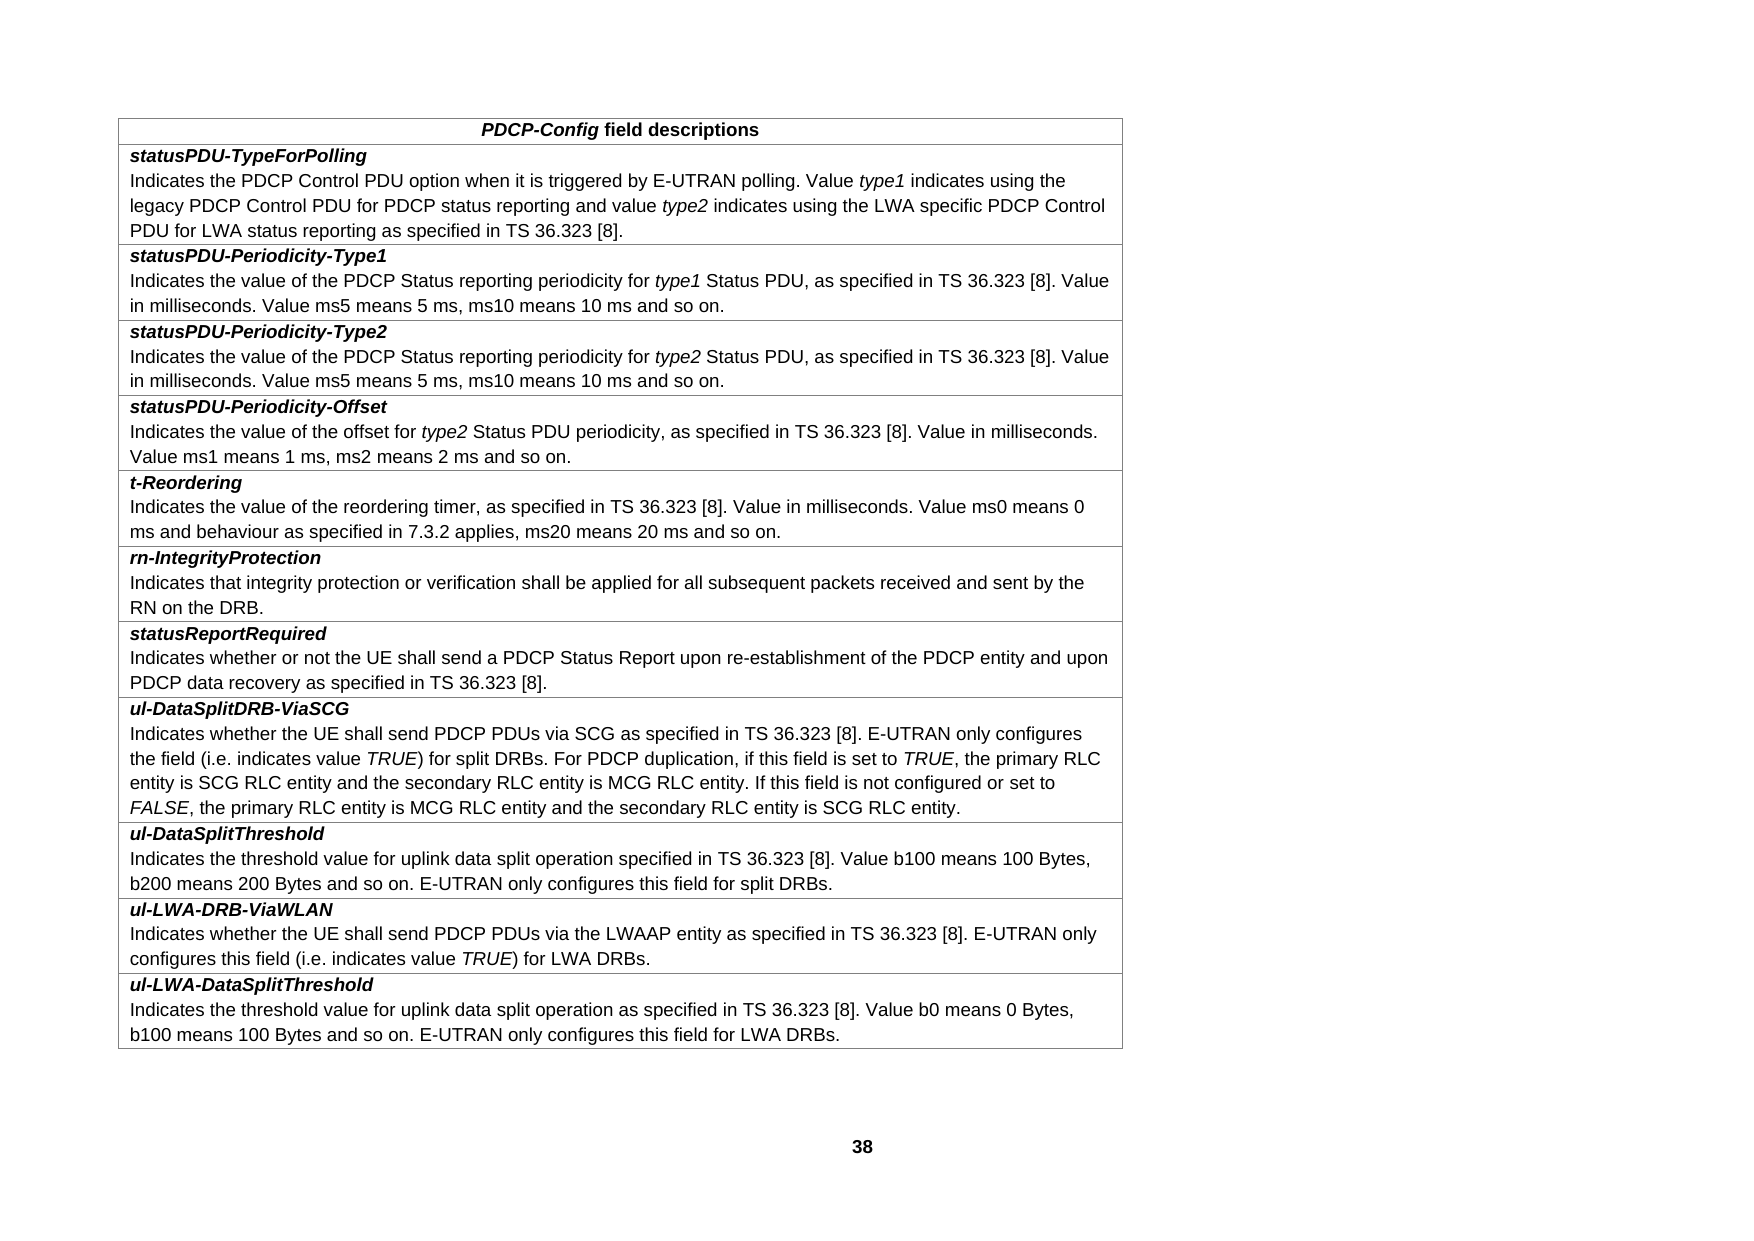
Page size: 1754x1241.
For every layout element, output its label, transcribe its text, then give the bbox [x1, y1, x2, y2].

table_cell ul-LWA-DataSplitThreshold Indicates the threshold value for uplink data split operation as specified in TS 36.323 [8]. Value b0 means 0 Bytes, b100 means 100 Bytes and so on. E-UTRAN only configures this field for LWA DRBs. [119, 974, 1122, 1048]
table_cell statusReportRequired Indicates whether or not the UE shall send a PDCP Status Report upon re-establishment of the PDCP entity and upon PDCP data recovery as specified in TS 36.323 [8]. [119, 622, 1122, 697]
table_cell rn-IntegrityProtection Indicates that integrity protection or verification shall be applied for all subsequent packets received and sent by the RN on the DRB. [119, 547, 1122, 621]
table_cell t-Reordering Indicates the value of the reordering timer, as specified in TS 36.323 [8]. Value in milliseconds. Value ms0 means 0 ms and behaviour as specified in 7.3.2 applies, ms20 means 20 ms and so on. [119, 471, 1122, 546]
table_cell ul-DataSplitDRB-ViaSCG Indicates whether the UE shall send PDCP PDUs via SCG as specified in TS 36.323 [8]. E-UTRAN only configures the field (i.e. indicates value TRUE) for split DRBs. For PDCP duplication, if this field is set to TRUE, the primary RLC entity is SCG RLC entity and the secondary RLC entity is MCG RLC entity. If this field is not configured or set to FALSE, the primary RLC entity is MCG RLC entity and the secondary RLC entity is SCG RLC entity. [119, 698, 1122, 822]
table_cell statusPDU-Periodicity-Type2 Indicates the value of the PDCP Status reporting periodicity for type2 Status PDU, as specified in TS 36.323 [8]. Value in milliseconds. Value ms5 means 5 ms, ms10 means 10 ms and so on. [119, 321, 1122, 395]
table_header PDCP-Config field descriptions [119, 119, 1122, 144]
table_cell statusPDU-TypeForPolling Indicates the PDCP Control PDU option when it is triggered by E-UTRAN polling. Value type1 indicates using the legacy PDCP Control PDU for PDCP status reporting and value type2 indicates using the LWA specific PDCP Control PDU for LWA status reporting as specified in TS 36.323 [8]. [119, 145, 1122, 244]
table_cell statusPDU-Periodicity-Offset Indicates the value of the offset for type2 Status PDU periodicity, as specified in TS 36.323 [8]. Value in milliseconds. Value ms1 means 1 ms, ms2 means 2 ms and so on. [119, 396, 1122, 470]
table_cell ul-DataSplitThreshold Indicates the threshold value for uplink data split operation specified in TS 36.323 [8]. Value b100 means 100 Bytes, b200 means 200 Bytes and so on. E-UTRAN only configures this field for split DRBs. [119, 823, 1122, 897]
table_cell ul-LWA-DRB-ViaWLAN Indicates whether the UE shall send PDCP PDUs via the LWAAP entity as specified in TS 36.323 [8]. E-UTRAN only configures this field (i.e. indicates value TRUE) for LWA DRBs. [119, 899, 1122, 973]
table_cell statusPDU-Periodicity-Type1 Indicates the value of the PDCP Status reporting periodicity for type1 Status PDU, as specified in TS 36.323 [8]. Value in milliseconds. Value ms5 means 5 ms, ms10 means 10 ms and so on. [119, 245, 1122, 319]
